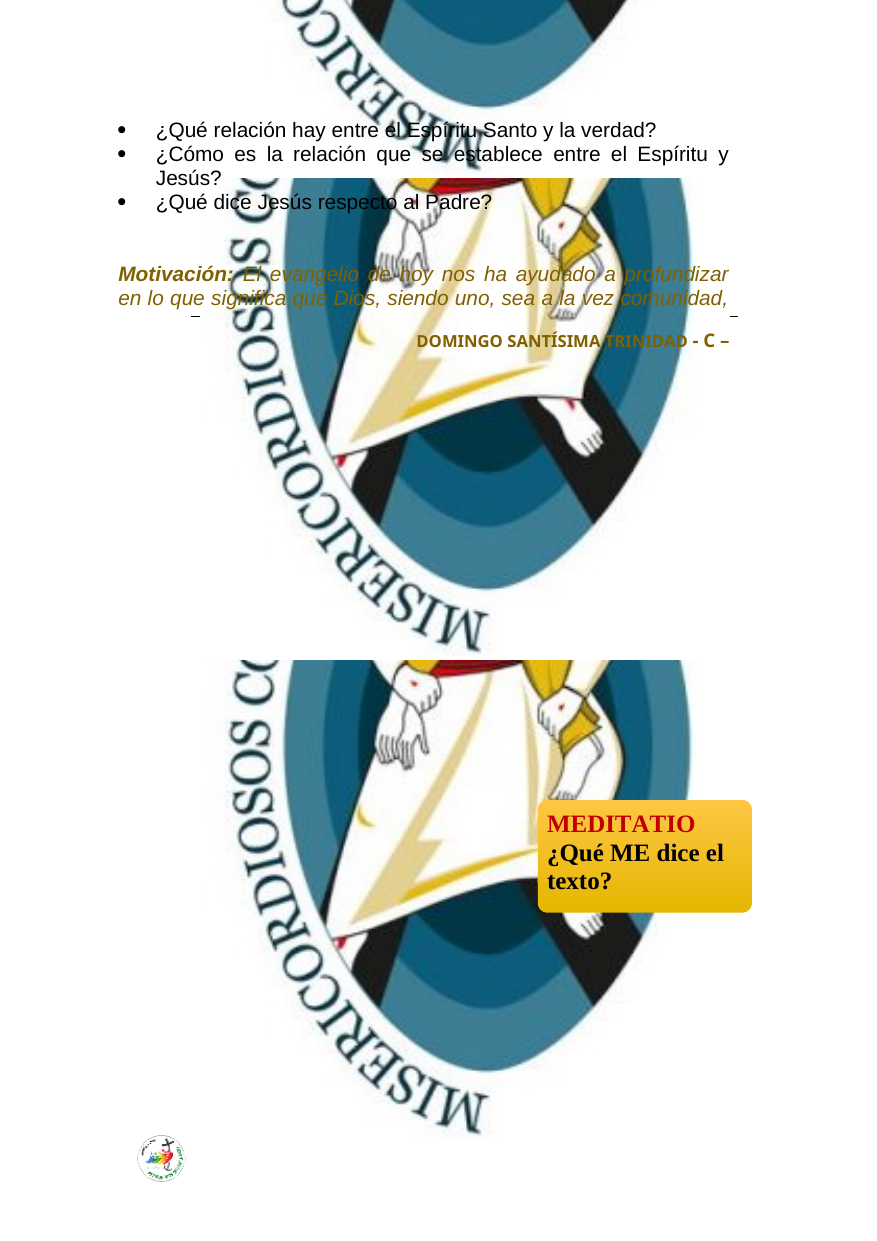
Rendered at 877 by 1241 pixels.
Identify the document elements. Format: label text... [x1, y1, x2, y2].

list ¿Qué relación hay entre el Espíritu Santo y la verdad? [118, 118, 729, 142]
text Motivación: El evangelio de hoy nos ha ayudado a profundizar en lo que significa que Dios, siendo uno, sea a la vez comunidad, relación interpersonal. Esta reflexión tiene consecuencias muy claras a la hora de ser y actuar como discípulos que creen en un Dios Trinidad. [118, 262, 729, 310]
picture [128, 1125, 195, 1187]
list ¿Cómo es la relación que se establece entre el Espíritu y Jesús? [118, 142, 729, 190]
picture [200, 0, 730, 1142]
list ¿Qué dice Jesús respecto al Padre? [118, 190, 729, 214]
picture [200, 214, 361, 262]
